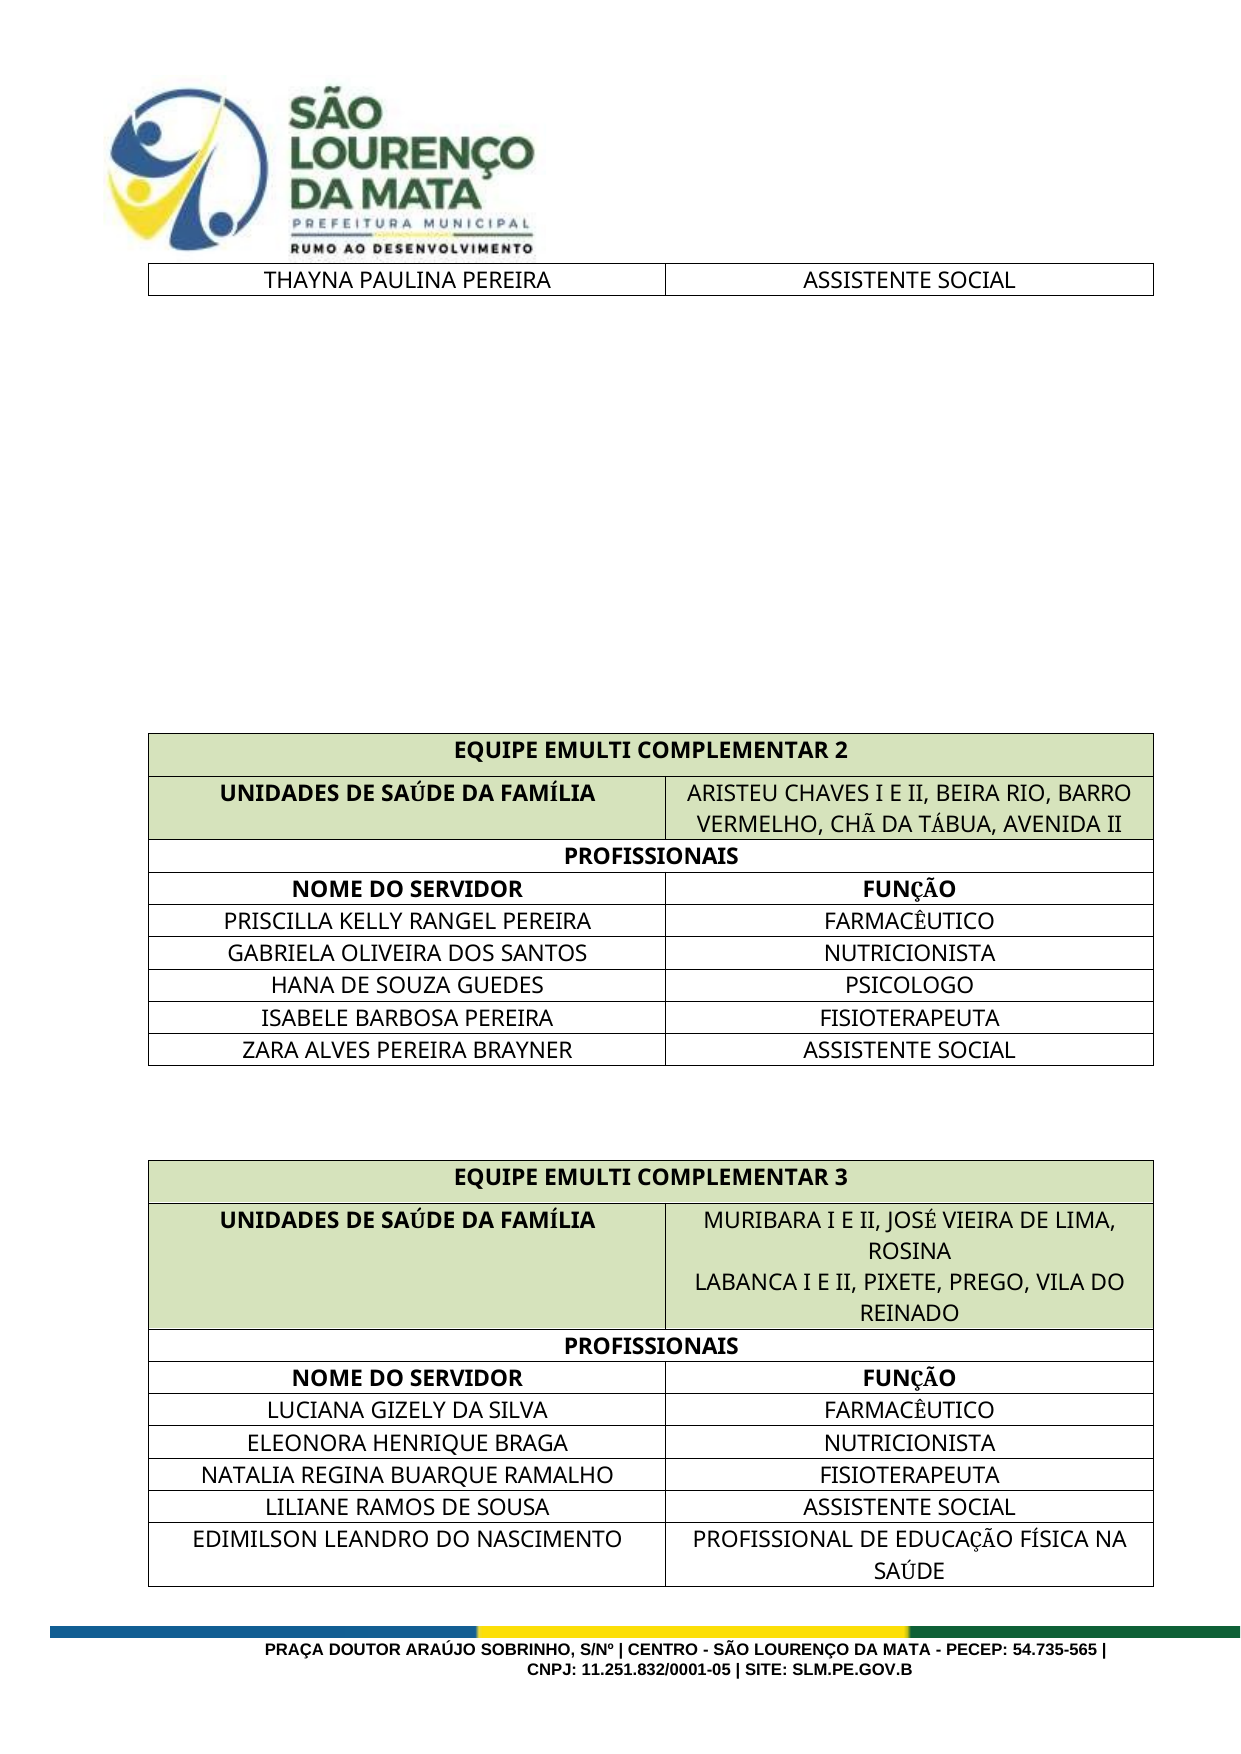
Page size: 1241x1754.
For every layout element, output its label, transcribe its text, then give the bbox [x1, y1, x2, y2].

picture [103, 75, 547, 263]
table_cell NUTRICIONISTA [666, 937, 1153, 968]
table_cell EDIMILSON LEANDRO DO NASCIMENTO [149, 1523, 665, 1586]
table_cell PROFISSIONAL DE EDUCAÇÃO FÍSICA NA SAÚDE [666, 1523, 1153, 1586]
table_cell PROFISSIONAIS [149, 840, 1153, 872]
table_cell HANA DE SOUZA GUEDES [149, 970, 665, 1001]
table_cell ISABELE BARBOSA PEREIRA [149, 1002, 665, 1033]
table_cell FISIOTERAPEUTA [666, 1459, 1153, 1490]
table_cell FARMACÊUTICO [666, 1394, 1153, 1425]
table_cell PRISCILLA KELLY RANGEL PEREIRA [149, 905, 665, 936]
table_cell LUCIANA GIZELY DA SILVA [149, 1394, 665, 1425]
table_cell LILIANE RAMOS DE SOUSA [149, 1491, 665, 1522]
table_cell NOME DO SERVIDOR [149, 1362, 665, 1393]
table_cell UNIDADES DE SAÚDE DA FAMÍLIA [149, 1204, 665, 1328]
table_header EQUIPE EMULTI COMPLEMENTAR 2 [149, 734, 1153, 776]
table_cell FUNÇÃO [666, 1362, 1153, 1393]
table_cell THAYNA PAULINA PEREIRA [149, 264, 665, 295]
table_cell PSICOLOGO [666, 970, 1153, 1001]
picture [50, 1626, 1241, 1638]
table_cell FARMACÊUTICO [666, 905, 1153, 936]
table_cell ASSISTENTE SOCIAL [666, 1034, 1153, 1065]
table_cell ASSISTENTE SOCIAL [666, 1491, 1153, 1522]
table_cell FISIOTERAPEUTA [666, 1002, 1153, 1033]
table_cell GABRIELA OLIVEIRA DOS SANTOS [149, 937, 665, 968]
table_cell ASSISTENTE SOCIAL [666, 264, 1153, 295]
table_cell ARISTEU CHAVES I E II, BEIRA RIO, BARRO VERMELHO, CHÃ DA TÁBUA, AVENIDA II [666, 777, 1153, 839]
table_cell PROFISSIONAIS [149, 1330, 1153, 1361]
table_cell UNIDADES DE SAÚDE DA FAMÍLIA [149, 777, 665, 839]
table_cell NATALIA REGINA BUARQUE RAMALHO [149, 1459, 665, 1490]
table_cell NOME DO SERVIDOR [149, 873, 665, 904]
table_cell FUNÇÃO [666, 873, 1153, 904]
table_cell ZARA ALVES PEREIRA BRAYNER [149, 1034, 665, 1065]
table_cell NUTRICIONISTA [666, 1426, 1153, 1458]
table_header EQUIPE EMULTI COMPLEMENTAR 3 [149, 1161, 1153, 1202]
table_cell ELEONORA HENRIQUE BRAGA [149, 1426, 665, 1458]
table_cell MURIBARA I E II, JOSÉ VIEIRA DE LIMA, ROSINA LABANCA I E II, PIXETE, PREGO, VILA DO REINADO [666, 1204, 1153, 1328]
